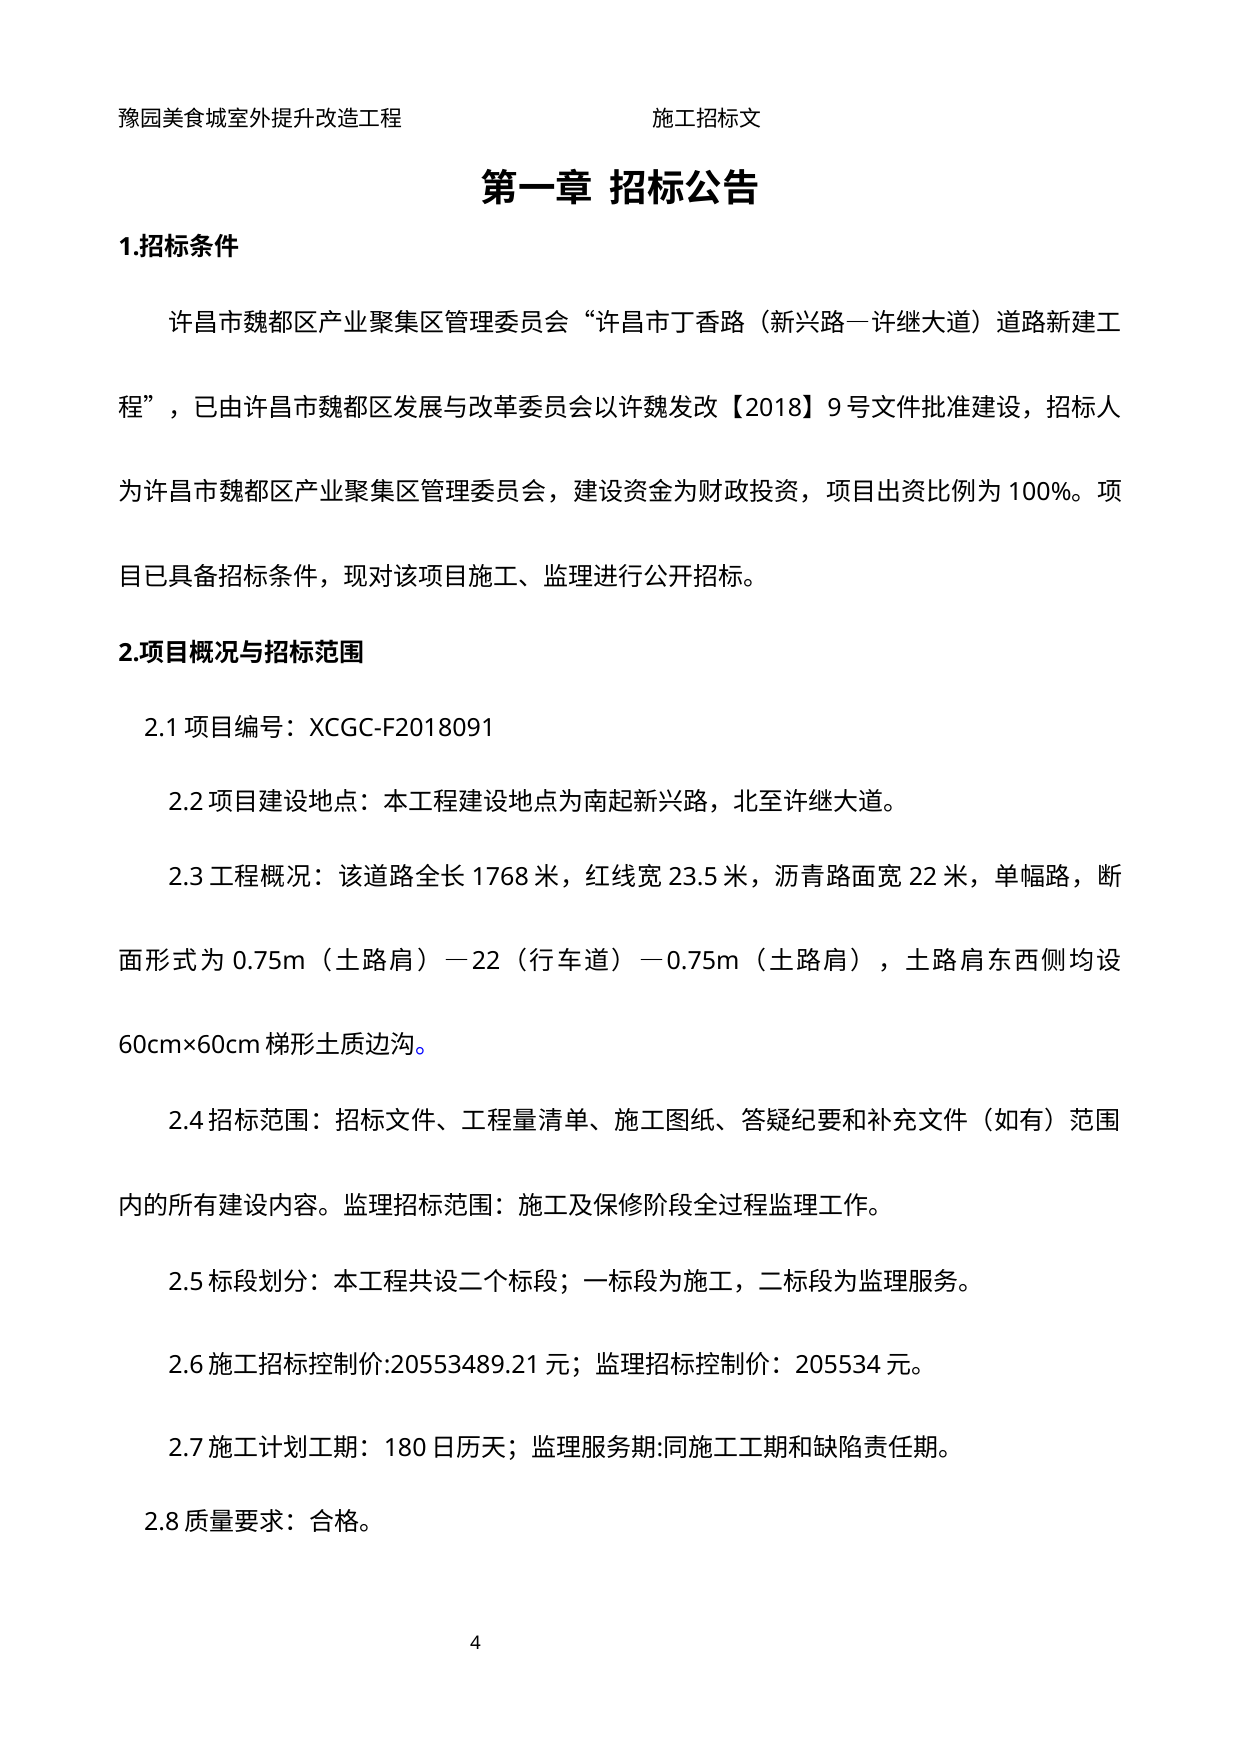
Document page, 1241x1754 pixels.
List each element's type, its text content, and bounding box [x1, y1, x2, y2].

text 1.招标条件 [118, 212, 1122, 277]
text 2.6施工招标控制价:20553489.21元；监理招标控制价：205534元。 [118, 1330, 1122, 1395]
text 2.2项目建设地点：本工程建设地点为南起新兴路，北至许继大道。 [118, 767, 1122, 832]
text 2.8质量要求：合格。 [118, 1487, 1122, 1552]
text 2.项目概况与招标范围 [118, 618, 1122, 683]
text 2.4招标范围：招标文件、工程量清单、施工图纸、答疑纪要和补充文件（如有）范围内的所有建设内容。监理招标范围：施工及保修阶段全过程监理工作。 [118, 1086, 1122, 1236]
text 2.3工程概况：该道路全长1768米，红线宽23.5米，沥青路面宽22米，单幅路，断面形式为0.75m（土路肩）—22（行车道）—0.75m（土路肩），土路肩东西侧均设60cm×60cm梯形土质边沟。 [118, 842, 1122, 1076]
text 2.5标段划分：本工程共设二个标段；一标段为施工，二标段为监理服务。 [118, 1247, 1122, 1312]
text 许昌市魏都区产业聚集区管理委员会“许昌市丁香路（新兴路—许继大道）道路新建工程”，已由许昌市魏都区发展与改革委员会以许魏发改【2018】9号文件批准建设，招标人为许昌市魏都区产业聚集区管理委员会，建设资金为财政投资，项目出资比例为100%。项目已具备招标条件，现对该项目施工、监理进行公开招标。 [118, 288, 1122, 607]
text 第一章 招标公告 [118, 158, 1122, 212]
text 2.1项目编号：XCGC-F2018091 [118, 693, 1122, 758]
text 2.7施工计划工期：180日历天；监理服务期:同施工工期和缺陷责任期。 [118, 1413, 1122, 1478]
